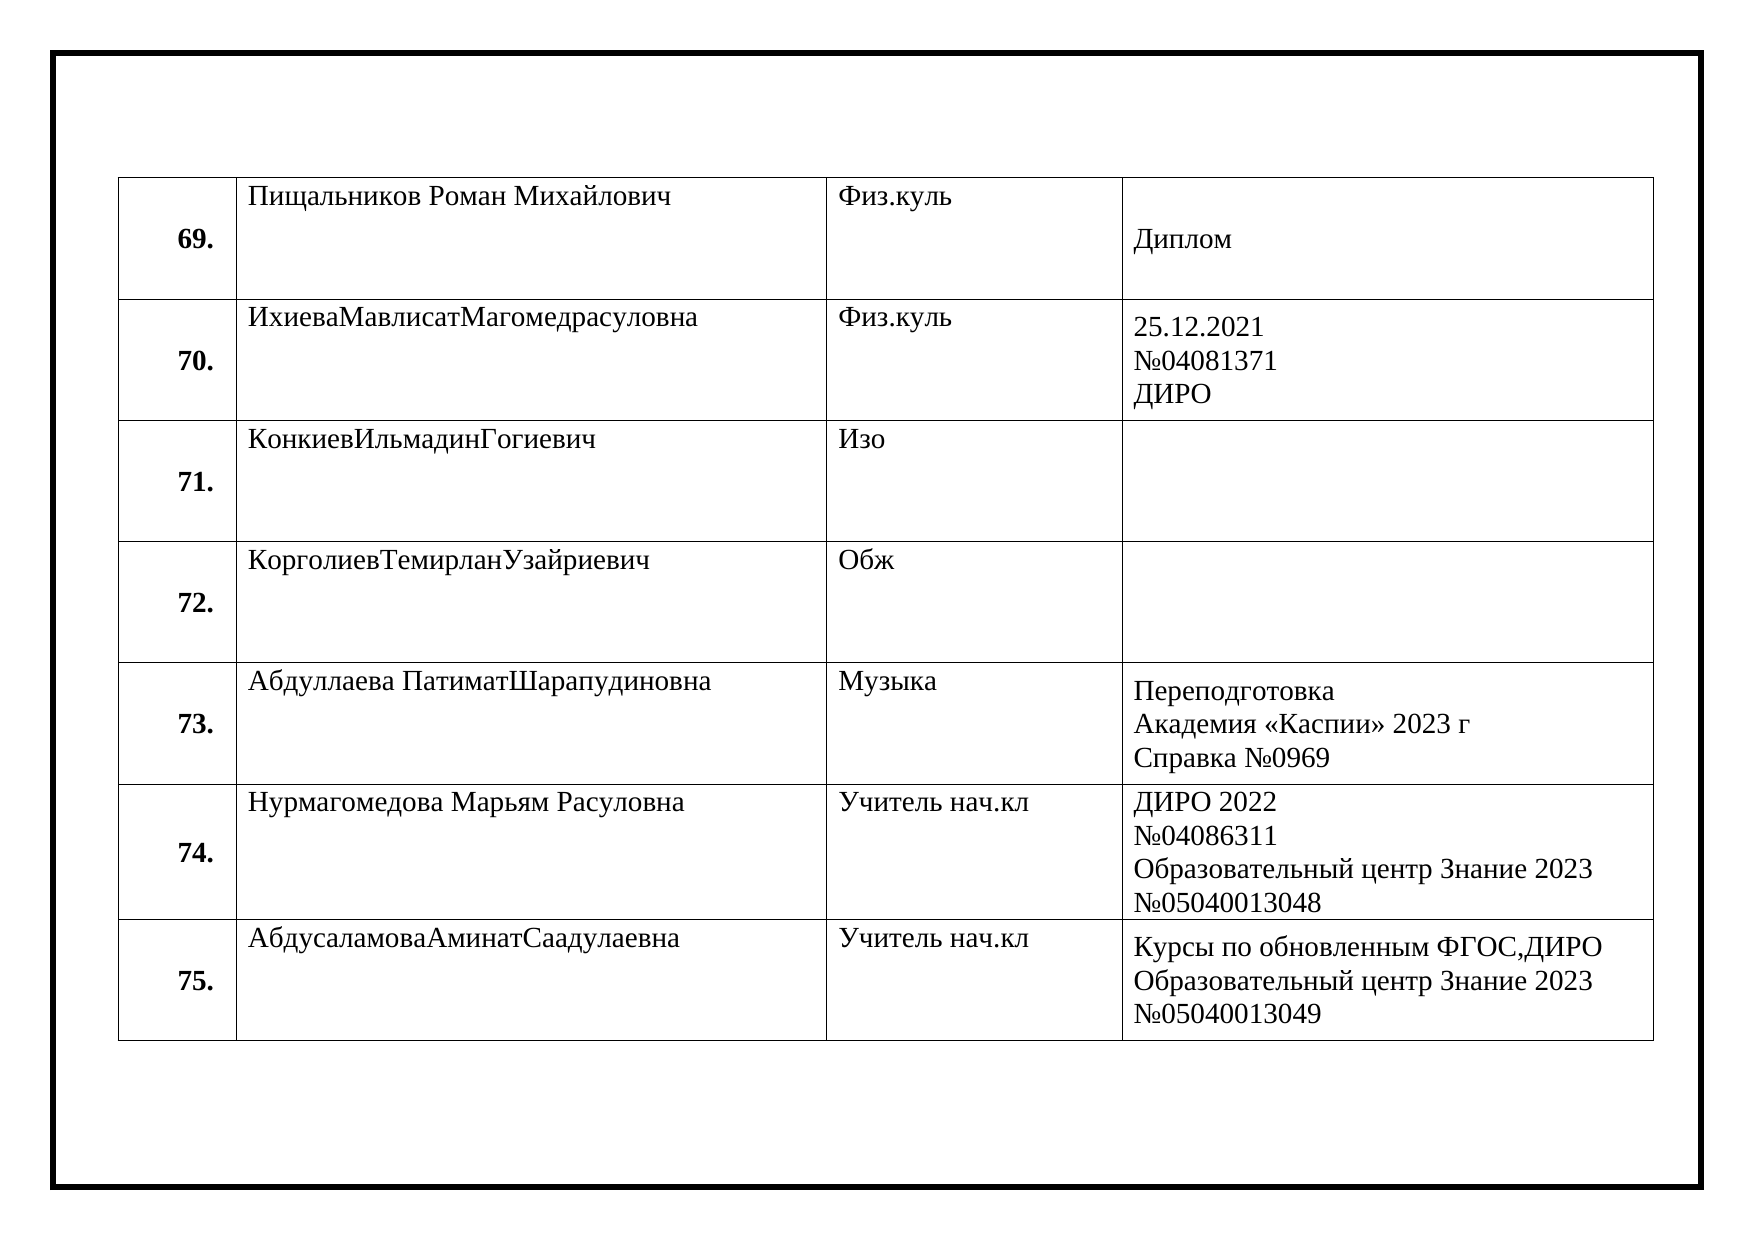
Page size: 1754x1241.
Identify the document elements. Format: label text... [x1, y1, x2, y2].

table_cell КорголиевТемирланУзайриевич [237, 542, 826, 662]
table_cell Учитель нач.кл [827, 785, 1122, 919]
table_cell Изо [827, 421, 1122, 541]
table_cell Музыка [827, 663, 1122, 783]
table_cell [119, 178, 236, 298]
table_cell 25.12.2021 №04081371 ДИРО [1123, 300, 1653, 420]
table_cell [119, 300, 236, 420]
table_cell Курсы по обновленным ФГОС,ДИРО Образовательный центр Знание 2023 №05040013049 [1123, 920, 1653, 1040]
table_cell [119, 920, 236, 1040]
table_cell Физ.куль [827, 178, 1122, 298]
table_cell [119, 542, 236, 662]
table_cell [1123, 421, 1653, 541]
table_cell [119, 421, 236, 541]
table_cell Учитель нач.кл [827, 920, 1122, 1040]
table_cell Диплом [1123, 178, 1653, 298]
table_cell [1123, 542, 1653, 662]
table_cell КонкиевИльмадинГогиевич [237, 421, 826, 541]
table_cell Обж [827, 542, 1122, 662]
table_cell Переподготовка Академия «Каспии» 2023 г Справка №0969 [1123, 663, 1653, 783]
table_cell Пищальников Роман Михайлович [237, 178, 826, 298]
table_cell Абдуллаева ПатиматШарапудиновна [237, 663, 826, 783]
table_cell ИхиеваМавлисатМагомедрасуловна [237, 300, 826, 420]
table_cell [119, 785, 236, 919]
table_cell [119, 663, 236, 783]
table_cell Физ.куль [827, 300, 1122, 420]
table_cell АбдусаламоваАминатСаадулаевна [237, 920, 826, 1040]
table_cell Нурмагомедова Марьям Расуловна [237, 785, 826, 919]
table_cell ДИРО 2022 №04086311 Образовательный центр Знание 2023 №05040013048 [1123, 785, 1653, 919]
